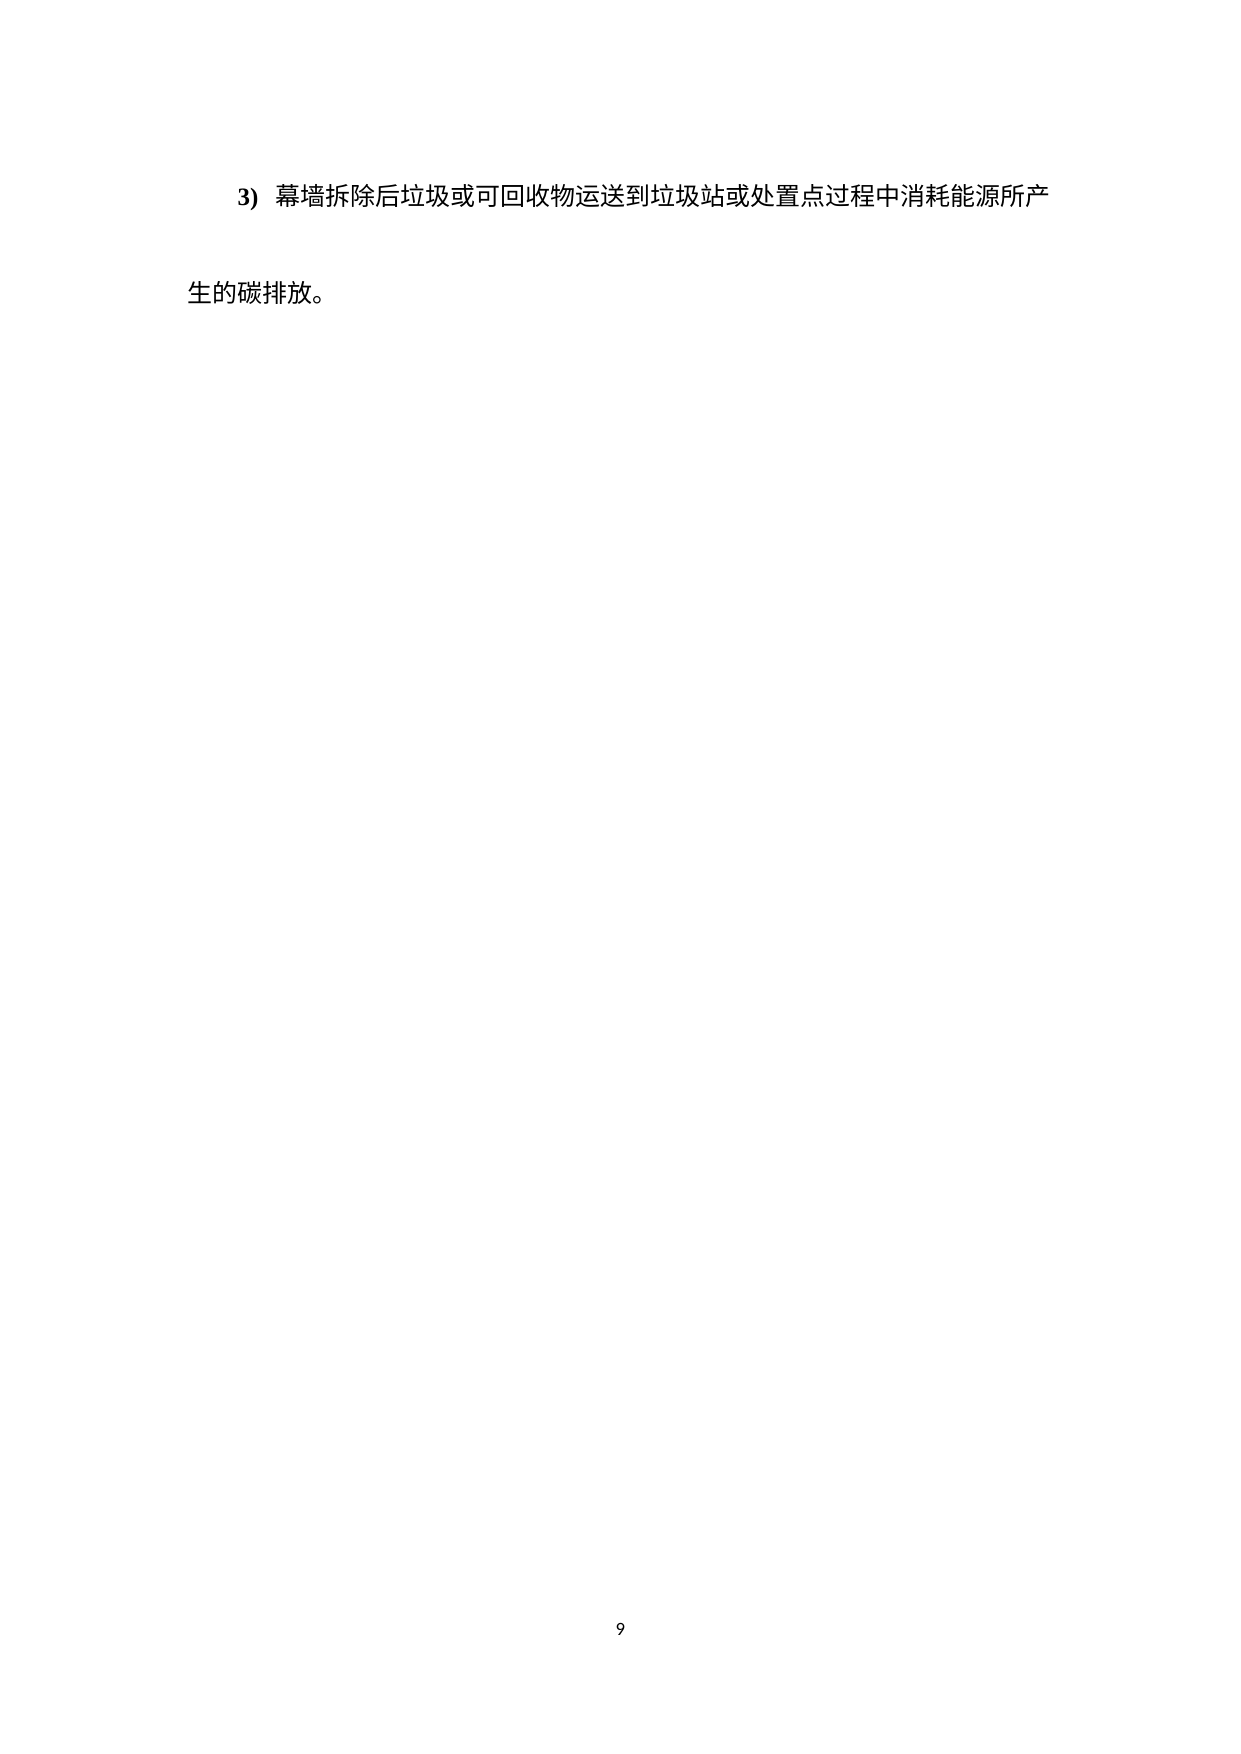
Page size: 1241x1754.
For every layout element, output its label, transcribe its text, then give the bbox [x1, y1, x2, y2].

list 幕墙拆除后垃圾或可回收物运送到垃圾站或处置点过程中消耗能源所产生的碳排放。 [187, 162, 1053, 324]
